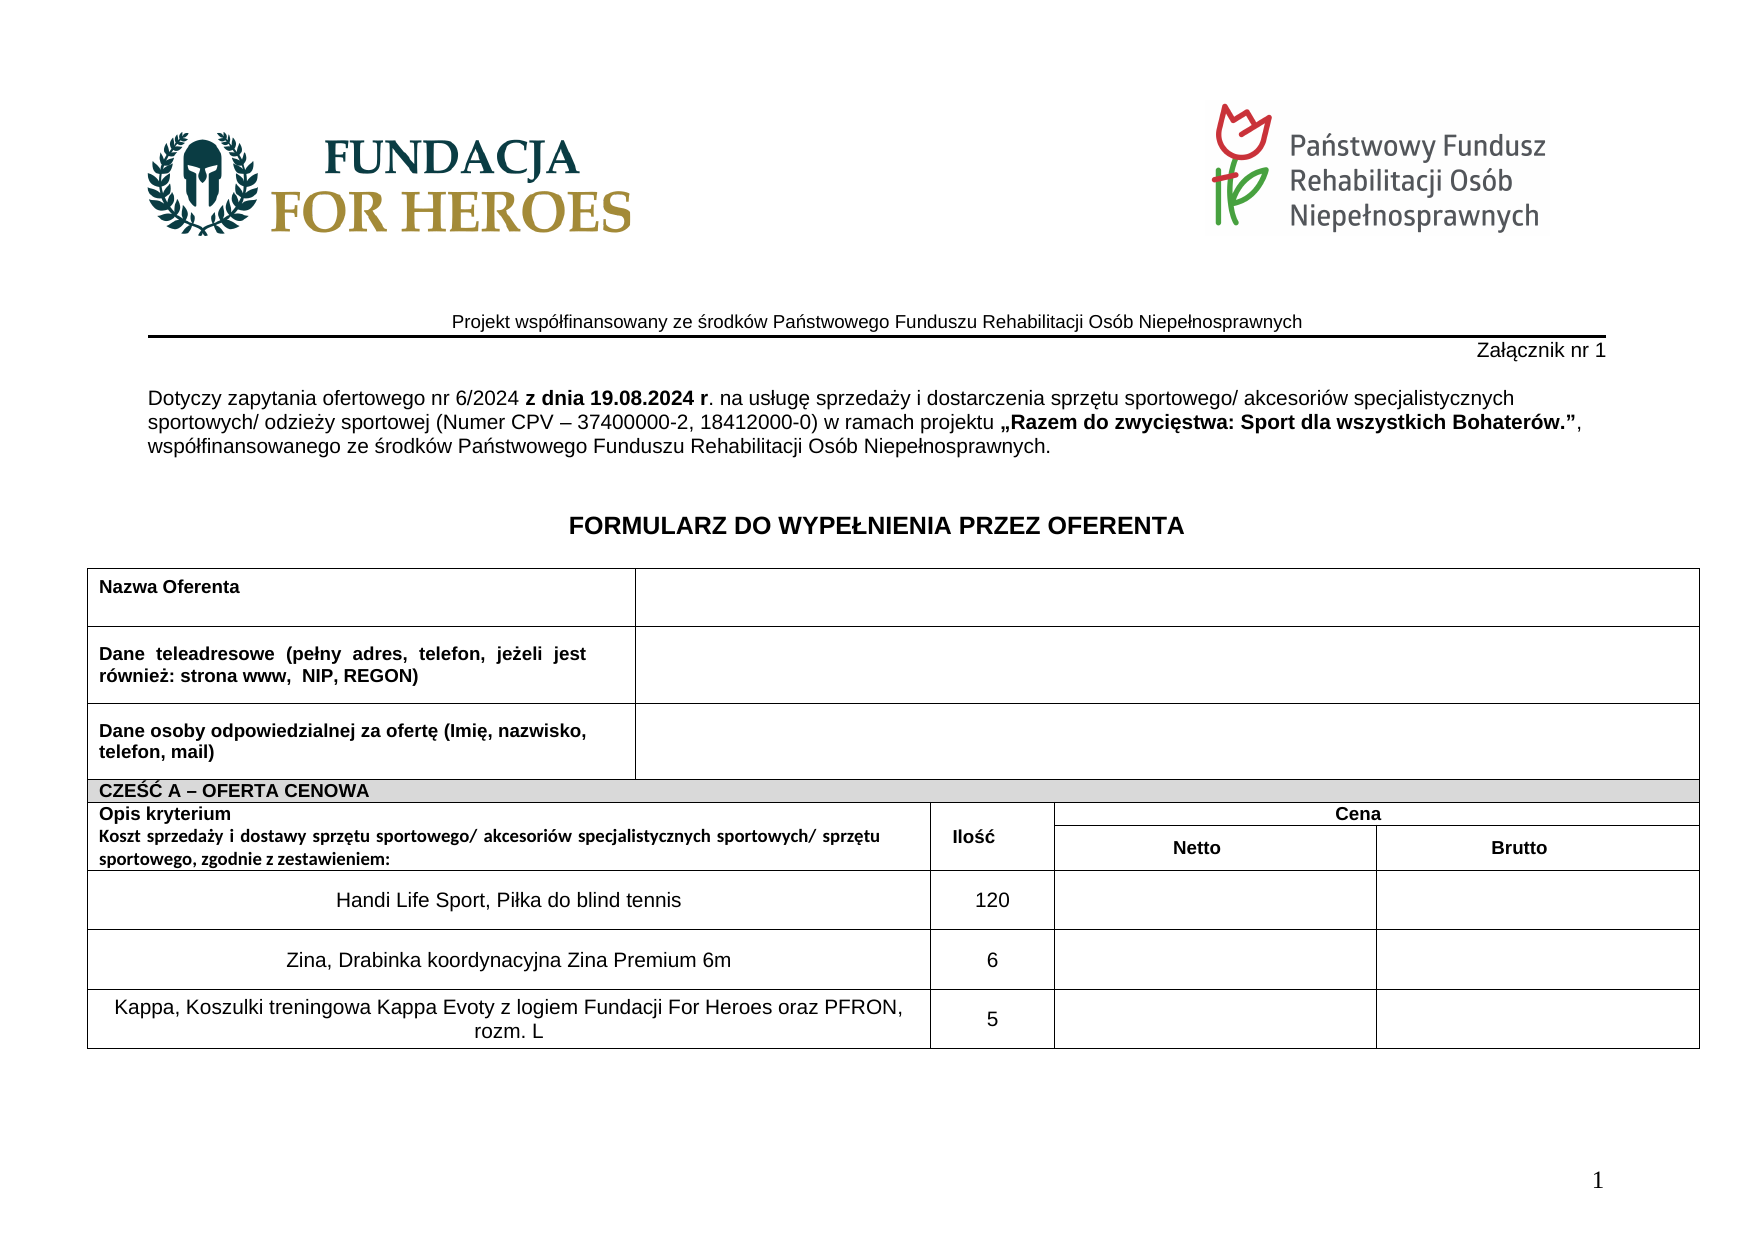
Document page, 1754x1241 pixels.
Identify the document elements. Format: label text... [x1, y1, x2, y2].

table_cell [1377, 871, 1699, 929]
picture [147, 132, 630, 236]
table_cell 6 [931, 930, 1054, 988]
table_cell [1055, 930, 1376, 988]
table_cell Dane osoby odpowiedzialnej za ofertę (Imię, nazwisko, telefon, mail) [88, 704, 635, 779]
table_cell Handi Life Sport, Piłka do blind tennis [88, 871, 930, 929]
table_cell Netto [1055, 826, 1376, 870]
table_header Nazwa Oferenta [88, 569, 635, 626]
table_cell Brutto [1377, 826, 1699, 870]
table_cell Zina, Drabinka koordynacyjna Zina Premium 6m [88, 930, 930, 988]
text FORMULARZ DO WYPEŁNIENIA PRZEZ OFERENTA [148, 511, 1606, 539]
table_cell 5 [931, 990, 1054, 1047]
table_cell [1055, 990, 1376, 1047]
table_cell [1377, 990, 1699, 1047]
text Dotyczy zapytania ofertowego nr 6/2024 z dnia 19.08.2024 r. na usługę sprzedaży i dostarczenia sprzętu sportowego/ akcesoriów specjalistycznych sportowych/ odzieży sportowej (Numer CPV – 37400000-2, 18412000-0) w ramach projektu „Razem do zwycięstwa: Sport dla wszystkich Bohaterów.”, współfinansowanego ze środków Państwowego Funduszu Rehabilitacji Osób Niepełnosprawnych. [148, 386, 1606, 458]
table_header [636, 569, 1699, 626]
table_cell Ilość [931, 803, 1054, 870]
table_cell [636, 704, 1699, 779]
picture [1205, 100, 1550, 236]
table_cell Dane teleadresowe (pełny adres, telefon, jeżeli jest również: strona www, NIP, REGON) [88, 627, 635, 702]
table_cell Opis kryterium Koszt sprzedaży i dostawy sprzętu sportowego/ akcesoriów specjalistycznych sportowych/ sprzętu sportowego, zgodnie z zestawieniem: [88, 803, 930, 870]
table_cell [1055, 871, 1376, 929]
table_cell [636, 627, 1699, 702]
table_cell Cena [1055, 803, 1699, 824]
table_cell 120 [931, 871, 1054, 929]
table_cell [1377, 930, 1699, 988]
table_cell Kappa, Koszulki treningowa Kappa Evoty z logiem Fundacji For Heroes oraz PFRON, rozm. L [88, 990, 930, 1047]
table_cell CZEŚĆ A – OFERTA CENOWA [88, 780, 1699, 802]
